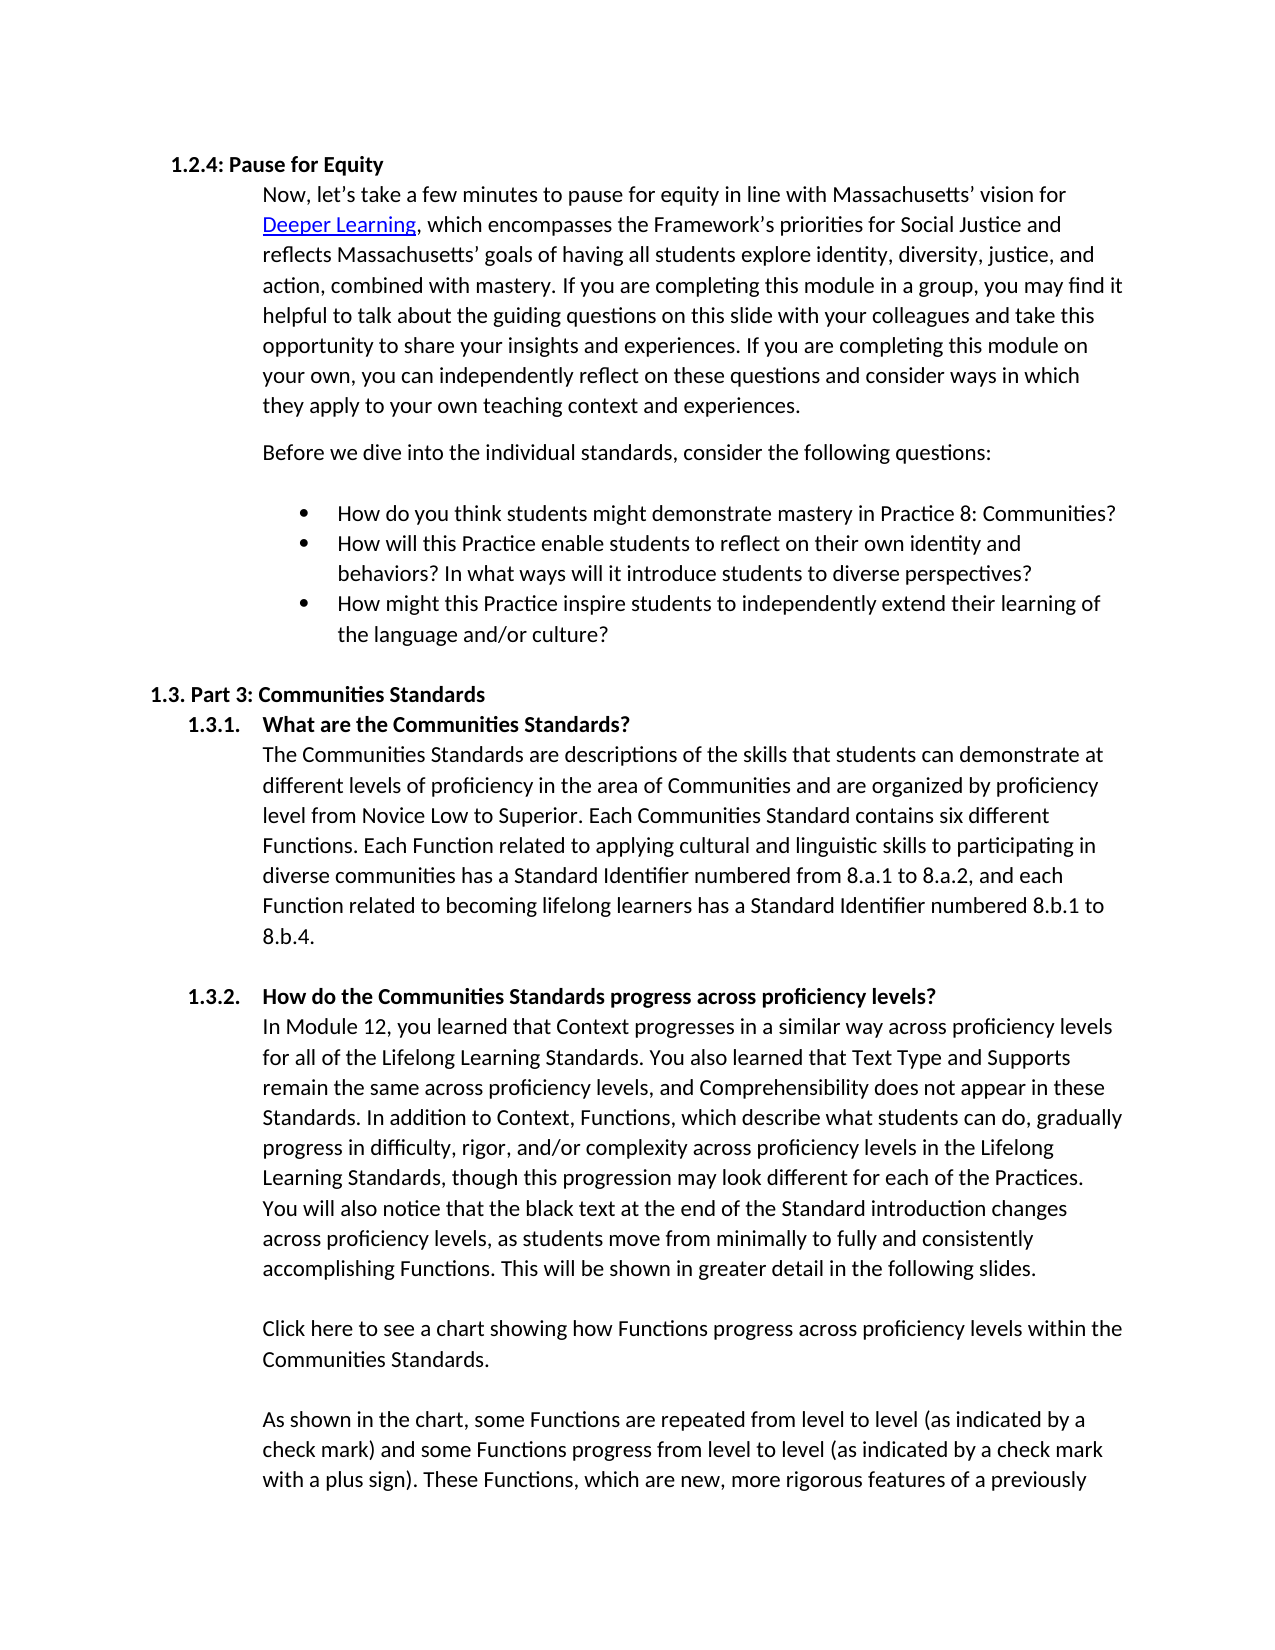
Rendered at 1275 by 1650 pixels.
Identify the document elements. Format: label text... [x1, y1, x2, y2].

list How will this Practice enable students to reflect on their own identity and behaviors? In what ways will it introduce students to diverse perspectives? [300, 529, 1125, 587]
text 1.3. Part 3: Communities Standards [150, 680, 1125, 708]
list The Communities Standards are descriptions of the skills that students can demonstrate at different levels of proficiency in the area of Communities and are organized by proficiency level from Novice Low to Superior. Each Communities Standard contains six different Functions. Each Function related to applying cultural and linguistic skills to participating in diverse communities has a Standard Identifier numbered from 8.a.1 to 8.a.2, and each Function related to becoming lifelong learners has a Standard Identifier numbered 8.b.1 to 8.b.4. [262, 741, 1125, 950]
list How do you think students might demonstrate mastery in Practice 8: Communities? [300, 499, 1125, 527]
text Now, let’s take a few minutes to pause for equity in line with Massachusetts’ vision for Deeper Learning, which encompasses the Framework’s priorities for Social Justice and reflects Massachusetts’ goals of having all students explore identity, diversity, justice, and action, combined with mastery. If you are completing this module in a group, you may find it helpful to talk about the guiding questions on this slide with your colleagues and take this opportunity to share your insights and experiences. If you are completing this module on your own, you can independently reflect on these questions and consider ways in which they apply to your own teaching context and experiences. [262, 180, 1125, 420]
list In Module 12, you learned that Context progresses in a similar way across proficiency levels for all of the Lifelong Learning Standards. You also learned that Text Type and Supports remain the same across proficiency levels, and Comprehensibility does not appear in these Standards. In addition to Context, Functions, which describe what students can do, gradually progress in difficulty, rigor, and/or complexity across proficiency levels in the Lifelong Learning Standards, though this progression may look different for each of the Practices. You will also notice that the black text at the end of the Standard introduction changes across proficiency levels, as students move from minimally to fully and consistently accomplishing Functions. This will be shown in greater detail in the following slides. [262, 1012, 1125, 1282]
list What are the Communities Standards? [187, 710, 1125, 738]
text 1.2.4: Pause for Equity [150, 150, 1125, 178]
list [262, 1405, 1125, 1494]
list How do the Communities Standards progress across proficiency levels? [187, 982, 1125, 1010]
list Click here to see a chart showing how Functions progress across proficiency levels within the Communities Standards. [262, 1314, 1125, 1373]
list Before we dive into the individual standards, consider the following questions: [262, 438, 1125, 467]
list How might this Practice inspire students to independently extend their learning of the language and/or culture? [300, 589, 1125, 648]
